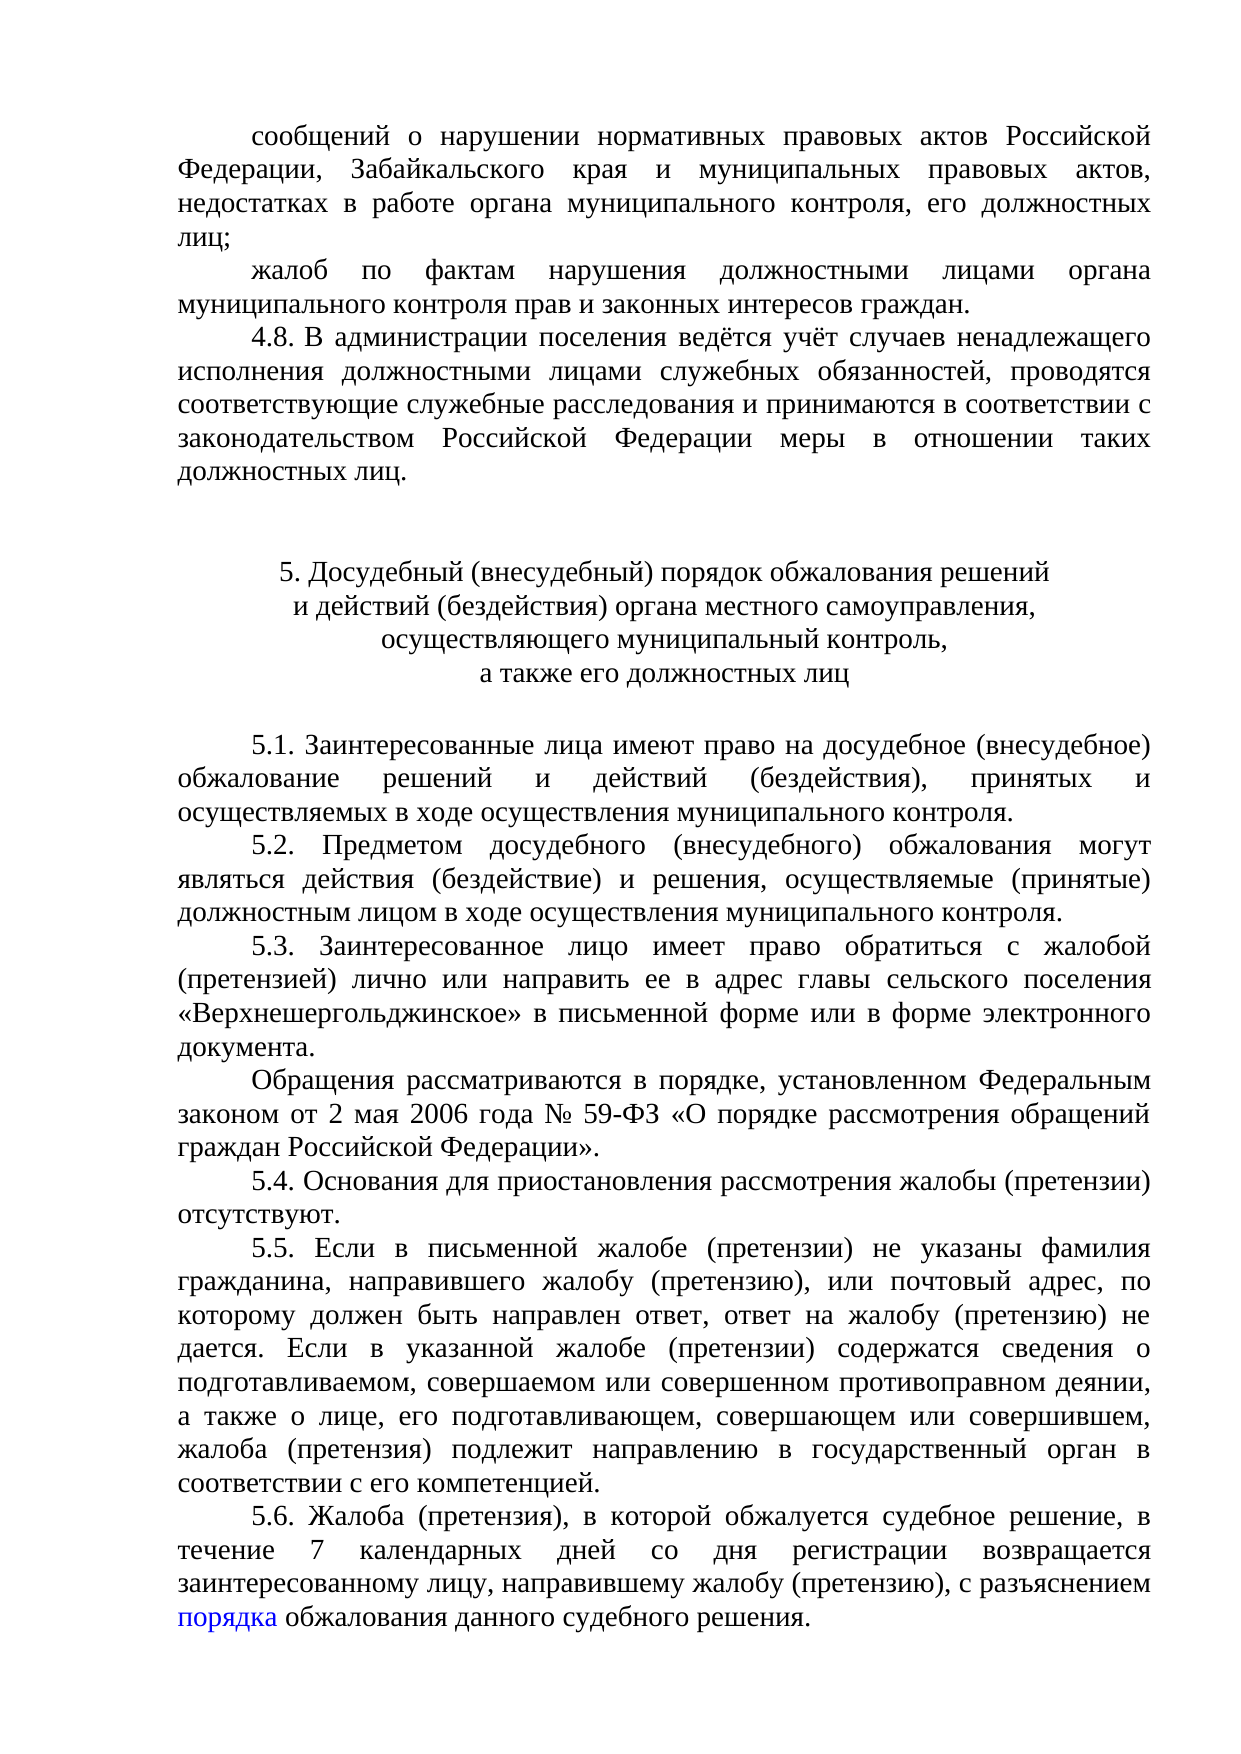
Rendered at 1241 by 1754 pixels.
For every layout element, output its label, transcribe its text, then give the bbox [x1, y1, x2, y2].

text 5.4. Основания для приостановления рассмотрения жалобы (претензии) отсутствуют. [177, 1163, 1152, 1230]
text Обращения рассматриваются в порядке, установленном Федеральным законом от 2 мая 2006 года № 59-ФЗ «О порядке рассмотрения обращений граждан Российской Федерации». [177, 1062, 1152, 1163]
text сообщений о нарушении нормативных правовых актов Российской Федерации, Забайкальского края и муниципальных правовых актов, недостатках в работе органа муниципального контроля, его должностных лиц; [177, 118, 1152, 252]
text и действий (бездействия) органа местного самоуправления, [177, 588, 1152, 621]
text жалоб по фактам нарушения должностными лицами органа муниципального контроля прав и законных интересов граждан. [177, 252, 1152, 319]
text а также его должностных лиц [177, 655, 1152, 688]
text 5.5. Если в письменной жалобе (претензии) не указаны фамилия гражданина, направившего жалобу (претензию), или почтовый адрес, по которому должен быть направлен ответ, ответ на жалобу (претензию) не дается. Если в указанной жалобе (претензии) содержатся сведения о подготавливаемом, совершаемом или совершенном противоправном деянии, а также о лице, его подготавливающем, совершающем или совершившем, жалоба (претензия) подлежит направлению в государственный орган в соответствии с его компетенцией. [177, 1230, 1152, 1498]
text осуществляющего муниципальный контроль, [177, 621, 1152, 655]
text 5. Досудебный (внесудебный) порядок обжалования решений [177, 554, 1152, 588]
text 4.8. В администрации поселения ведётся учёт случаев ненадлежащего исполнения должностными лицами служебных обязанностей, проводятся соответствующие служебные расследования и принимаются в соответствии с законодательством Российской Федерации меры в отношении таких должностных лиц. [177, 319, 1152, 487]
text 5.1. Заинтересованные лица имеют право на досудебное (внесудебное) обжалование решений и действий (бездействия), принятых и осуществляемых в ходе осуществления муниципального контроля. [177, 727, 1152, 827]
text 5.2. Предметом досудебного (внесудебного) обжалования могут являться действия (бездействие) и решения, осуществляемые (принятые) должностным лицом в ходе осуществления муниципального контроля. [177, 827, 1152, 928]
text 5.6. Жалоба (претензия), в которой обжалуется судебное решение, в течение 7 календарных дней со дня регистрации возвращается заинтересованному лицу, направившему жалобу (претензию), с разъяснением порядка обжалования данного судебного решения. [177, 1498, 1152, 1632]
text 5.3. Заинтересованное лицо имеет право обратиться с жалобой (претензией) лично или направить ее в адрес главы сельского поселения «Верхнешергольджинское» в письменной форме или в форме электронного документа. [177, 928, 1152, 1062]
